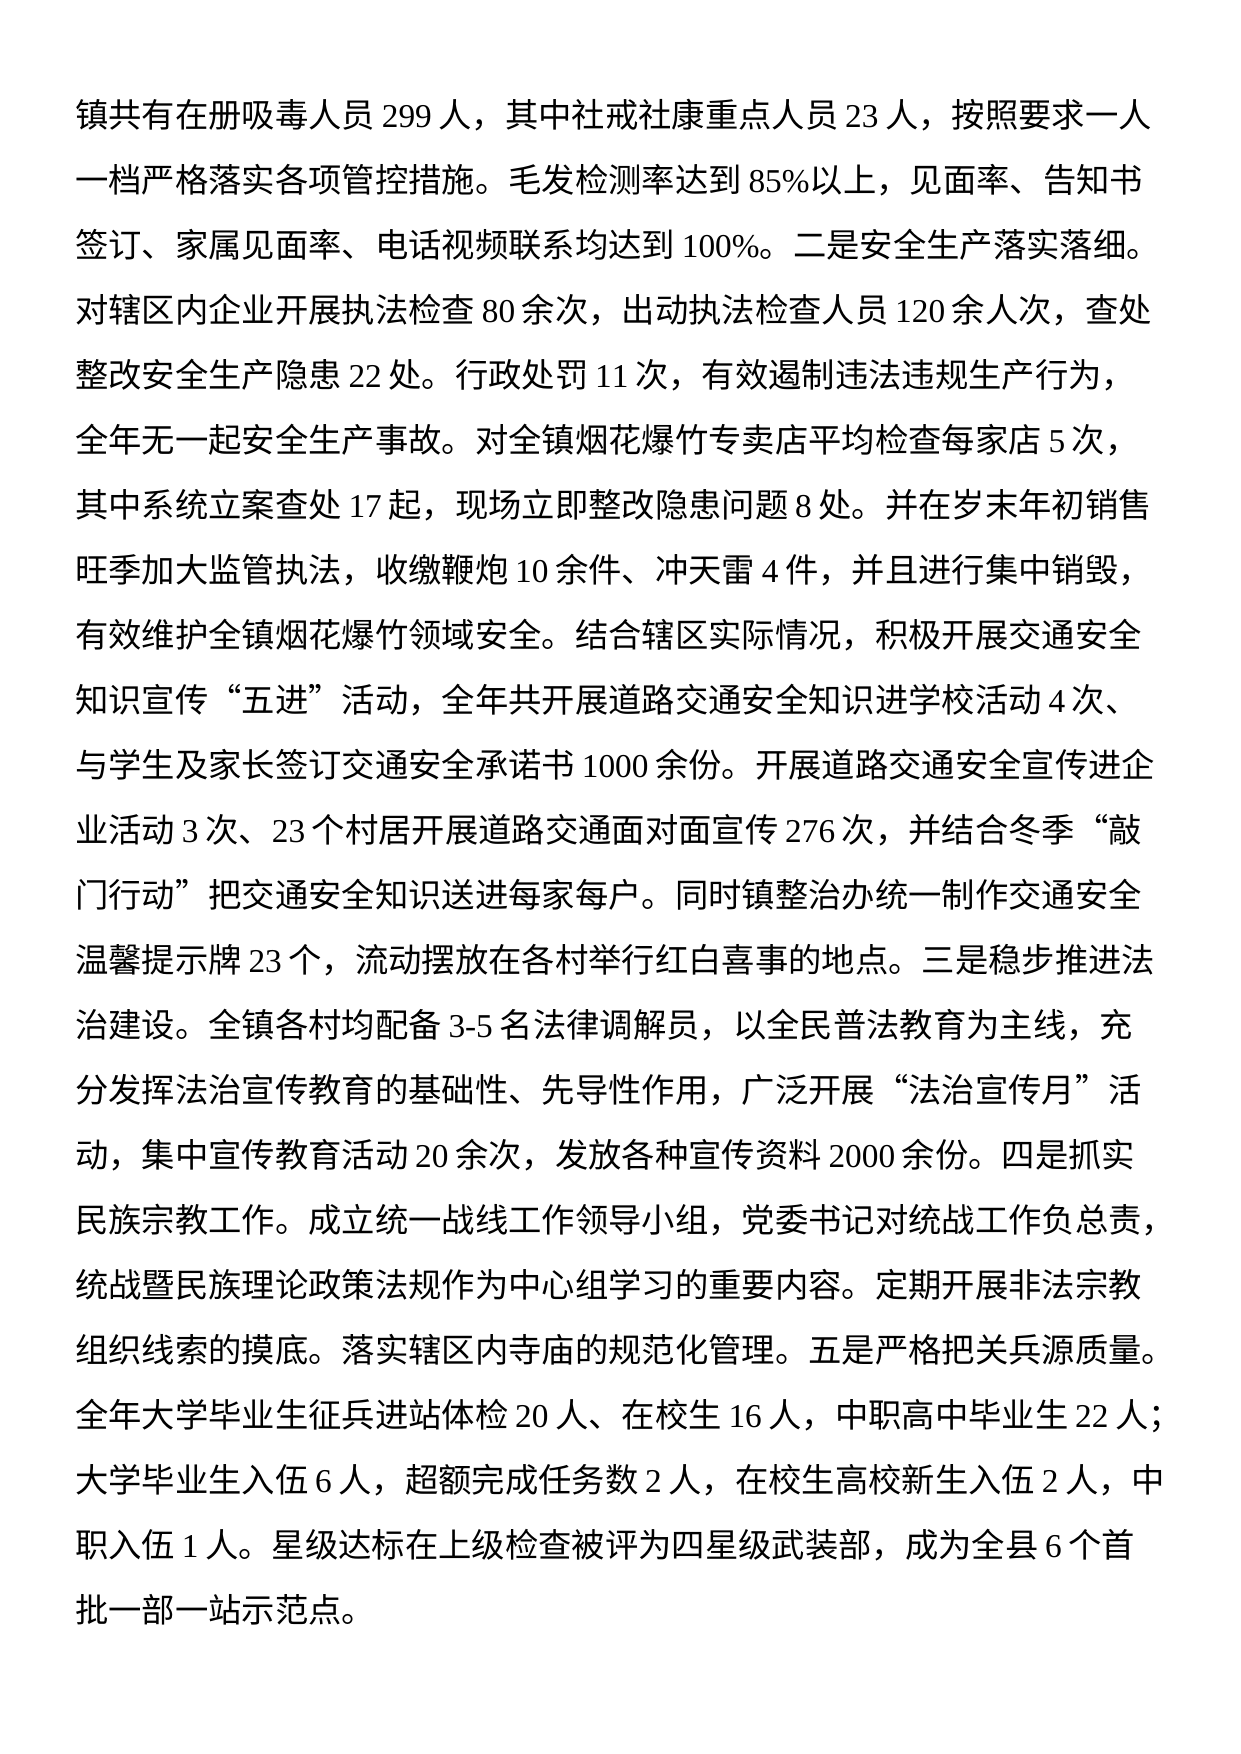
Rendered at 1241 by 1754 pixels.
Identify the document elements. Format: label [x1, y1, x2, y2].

text [75, 81, 1165, 1641]
